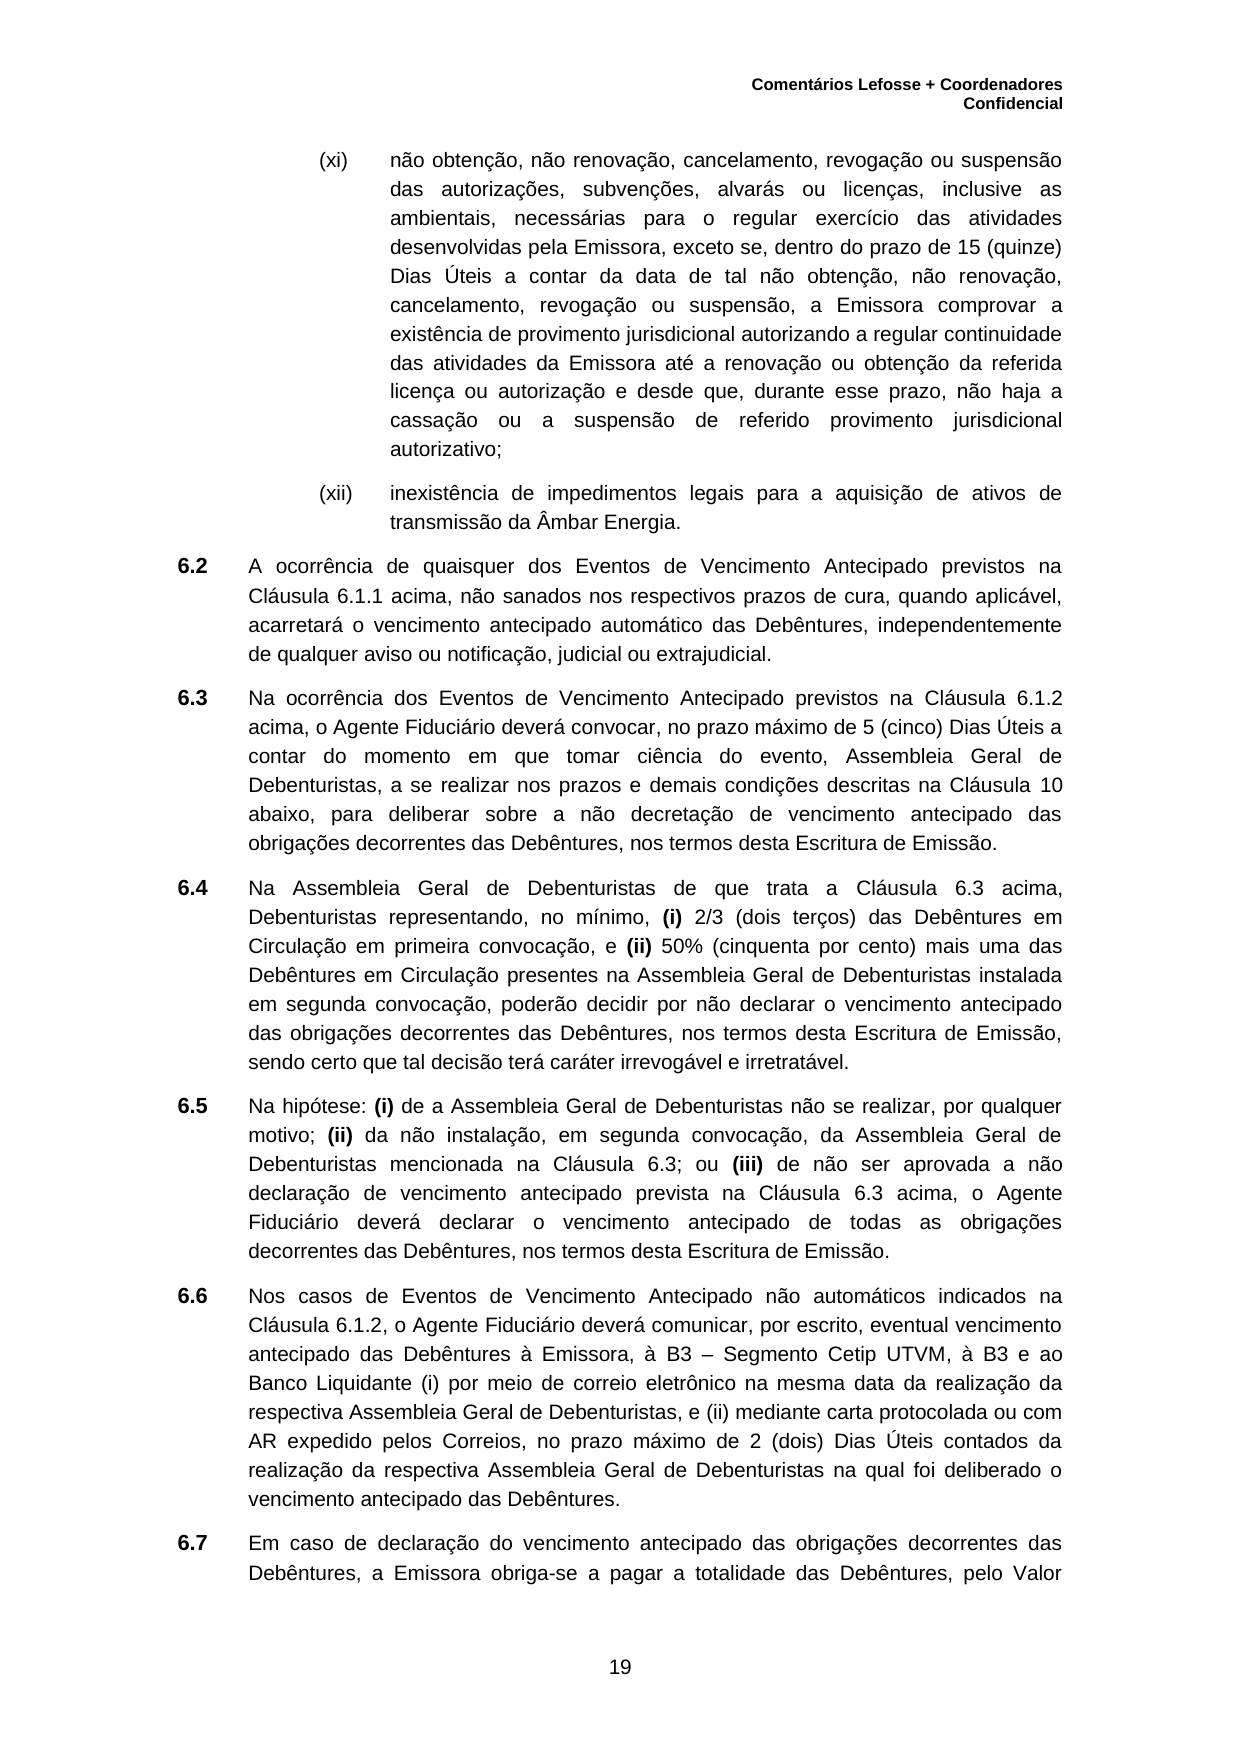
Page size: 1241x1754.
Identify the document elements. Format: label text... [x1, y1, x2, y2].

text Nos casos de Eventos de Vencimento Antecipado não automáticos indicados na Cláusula 6.1.2, o Agente Fiduciário deverá comunicar, por escrito, eventual vencimento antecipado das Debêntures à Emissora, à B3 – Segmento Cetip UTVM, à B3 e ao Banco Liquidante (i) por meio de correio eletrônico na mesma data da realização da respectiva Assembleia Geral de Debenturistas, e (ii) mediante carta protocolada ou com AR expedido pelos Correios, no prazo máximo de 2 (dois) Dias Úteis contados da realização da respectiva Assembleia Geral de Debenturistas na qual foi deliberado o vencimento antecipado das Debêntures. [177, 1283, 1063, 1511]
text Na Assembleia Geral de Debenturistas de que trata a Cláusula 6.3 acima, Debenturistas representando, no mínimo, (i) 2/3 (dois terços) das Debêntures em Circulação em primeira convocação, e (ii) 50% (cinquenta por cento) mais uma das Debêntures em Circulação presentes na Assembleia Geral de Debenturistas instalada em segunda convocação, poderão decidir por não declarar o vencimento antecipado das obrigações decorrentes das Debêntures, nos termos desta Escritura de Emissão, sendo certo que tal decisão terá caráter irrevogável e irretratável. [177, 874, 1063, 1073]
text Na ocorrência dos Eventos de Vencimento Antecipado previstos na Cláusula 6.1.2 acima, o Agente Fiduciário deverá convocar, no prazo máximo de 5 (cinco) Dias Úteis a contar do momento em que tomar ciência do evento, Assembleia Geral de Debenturistas, a se realizar nos prazos e demais condições descritas na Cláusula 10 abaixo, para deliberar sobre a não decretação de vencimento antecipado das obrigações decorrentes das Debêntures, nos termos desta Escritura de Emissão. [177, 685, 1063, 855]
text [177, 1530, 1063, 1584]
text A ocorrência de quaisquer dos Eventos de Vencimento Antecipado previstos na Cláusula 6.1.1 acima, não sanados nos respectivos prazos de cura, quando aplicável, acarretará o vencimento antecipado automático das Debêntures, independentemente de qualquer aviso ou notificação, judicial ou extrajudicial. [177, 553, 1063, 665]
text não obtenção, não renovação, cancelamento, revogação ou suspensão das autorizações, subvenções, alvarás ou licenças, inclusive as ambientais, necessárias para o regular exercício das atividades desenvolvidas pela Emissora, exceto se, dentro do prazo de 15 (quinze) Dias Úteis a contar da data de tal não obtenção, não renovação, cancelamento, revogação ou suspensão, a Emissora comprovar a existência de provimento jurisdicional autorizando a regular continuidade das atividades da Emissora até a renovação ou obtenção da referida licença ou autorização e desde que, durante esse prazo, não haja a cassação ou a suspensão de referido provimento jurisdicional autorizativo; [319, 148, 1063, 461]
text Na hipótese: (i) de a Assembleia Geral de Debenturistas não se realizar, por qualquer motivo; (ii) da não instalação, em segunda convocação, da Assembleia Geral de Debenturistas mencionada na Cláusula 6.3; ou (iii) de não ser aprovada a não declaração de vencimento antecipado prevista na Cláusula 6.3 acima, o Agente Fiduciário deverá declarar o vencimento antecipado de todas as obrigações decorrentes das Debêntures, nos termos desta Escritura de Emissão. [177, 1093, 1063, 1263]
text inexistência de impedimentos legais para a aquisição de ativos de transmissão da Âmbar Energia. [319, 481, 1063, 534]
